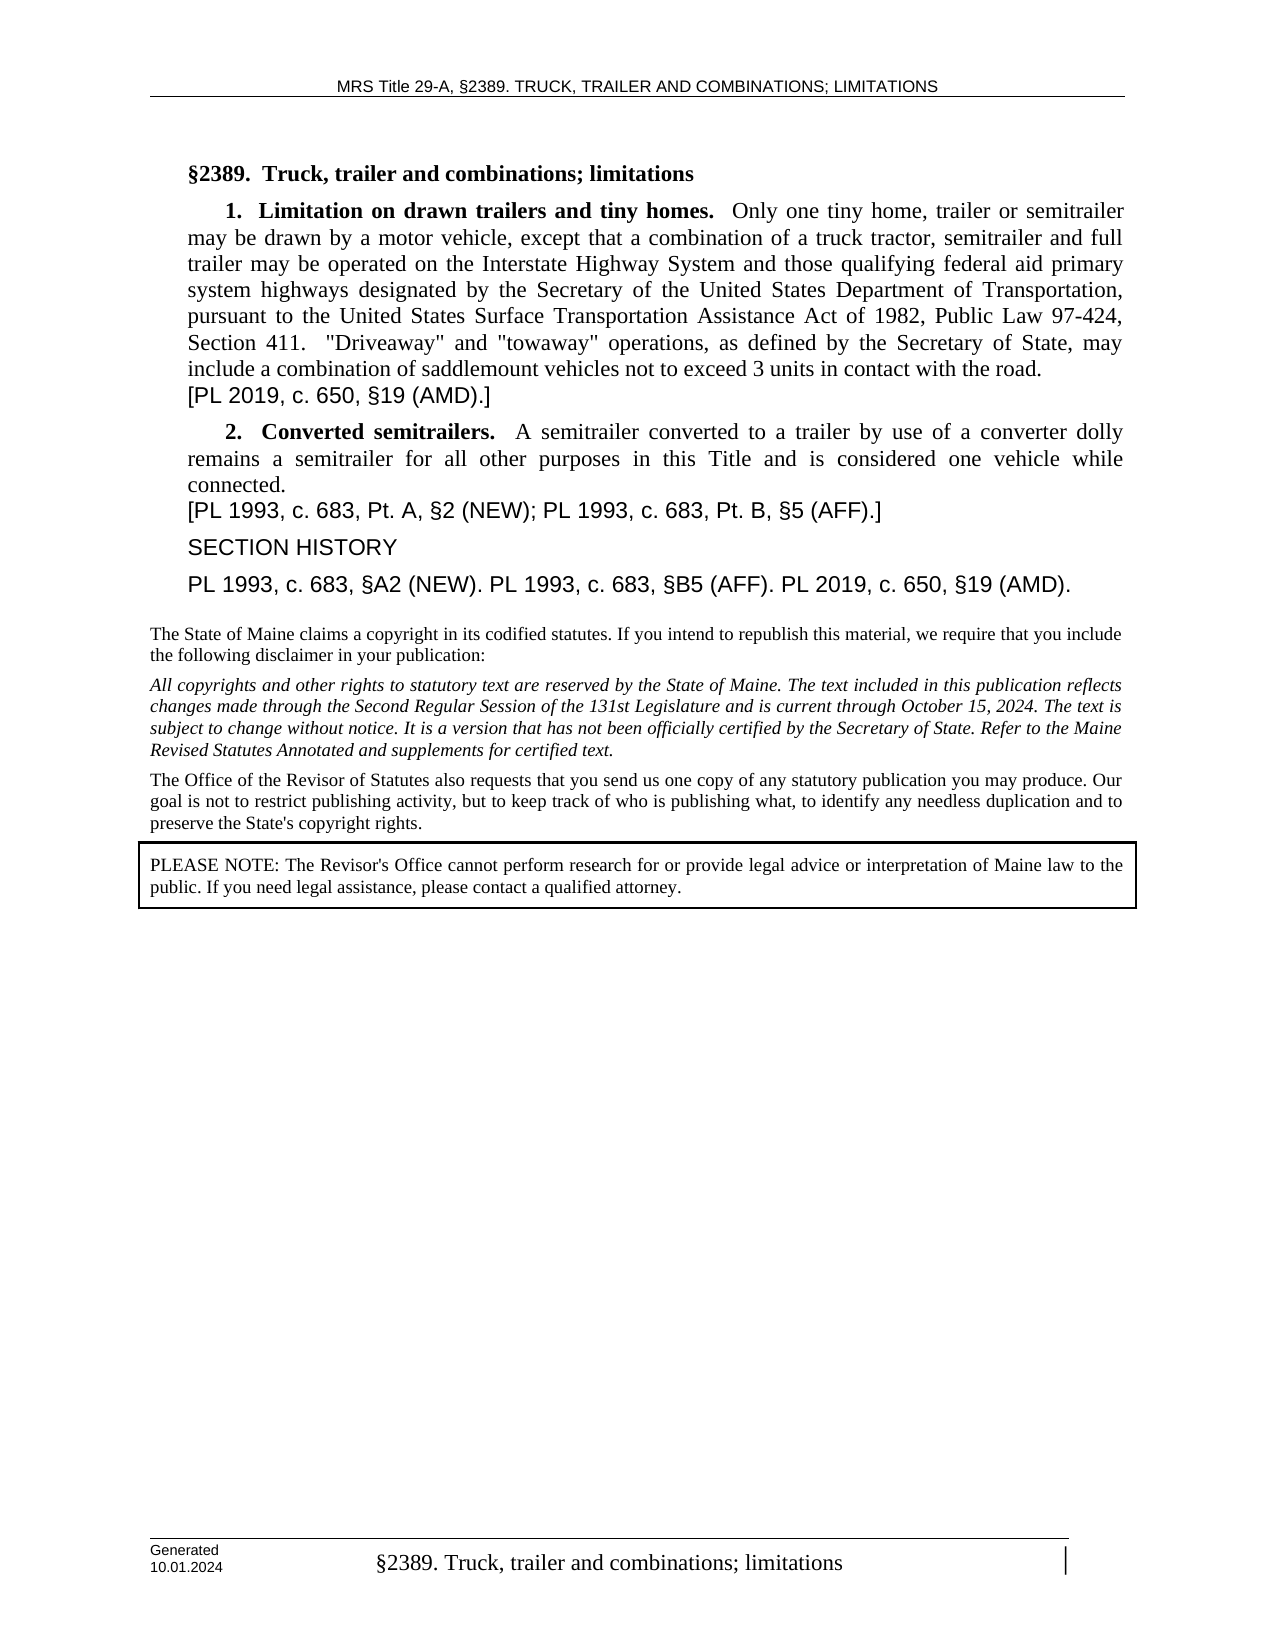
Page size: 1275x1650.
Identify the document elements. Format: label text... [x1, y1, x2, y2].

text 1. Limitation on drawn trailers and tiny homes. Only one tiny home, trailer or semitrailer may be drawn by a motor vehicle, except that a combination of a truck tractor, semitrailer and full trailer may be operated on the Interstate Highway System and those qualifying federal aid primary system highways designated by the Secretary of the United States Department of Transportation, pursuant to the United States Surface Transportation Assistance Act of 1982, Public Law 97-424, Section 411. "Driveaway" and "towaway" operations, as defined by the Secretary of State, may include a combination of saddlemount vehicles not to exceed 3 units in contact with the road. [187, 197, 1125, 382]
text SECTION HISTORY [187, 534, 1125, 561]
text [PL 2019, c. 650, §19 (AMD).] [187, 382, 1125, 408]
text The Office of the Revisor of Statutes also requests that you send us one copy of any statutory publication you may produce. Our goal is not to restrict publishing activity, but to keep track of who is publishing what, to identify any needless duplication and to preserve the State's copyright rights. [150, 768, 1125, 833]
text §2389. Truck, trailer and combinations; limitations [187, 160, 1125, 187]
text 2. Converted semitrailers. A semitrailer converted to a trailer by use of a converter dolly remains a semitrailer for all other purposes in this Title and is considered one vehicle while connected. [187, 418, 1125, 497]
text PL 1993, c. 683, §A2 (NEW). PL 1993, c. 683, §B5 (AFF). PL 2019, c. 650, §19 (AMD). [187, 571, 1125, 597]
text PLEASE NOTE: The Revisor's Office cannot perform research for or provide legal advice or interpretation of Maine law to the public. If you need legal assistance, please contact a qualified attorney. [140, 844, 1135, 907]
text [PL 1993, c. 683, Pt. A, §2 (NEW); PL 1993, c. 683, Pt. B, §5 (AFF).] [187, 497, 1125, 524]
text All copyrights and other rights to statutory text are reserved by the State of Maine. The text included in this publication reflects changes made through the Second Regular Session of the 131st Legislature and is current through October 15, 2024 . The text is subject to change without notice. It is a version that has not been officially certified by the Secretary of State. Refer to the Maine Revised Statutes Annotated and supplements for certified text. [150, 674, 1125, 760]
text The State of Maine claims a copyright in its codified statutes. If you intend to republish this material, we require that you include the following disclaimer in your publication: [150, 622, 1125, 666]
